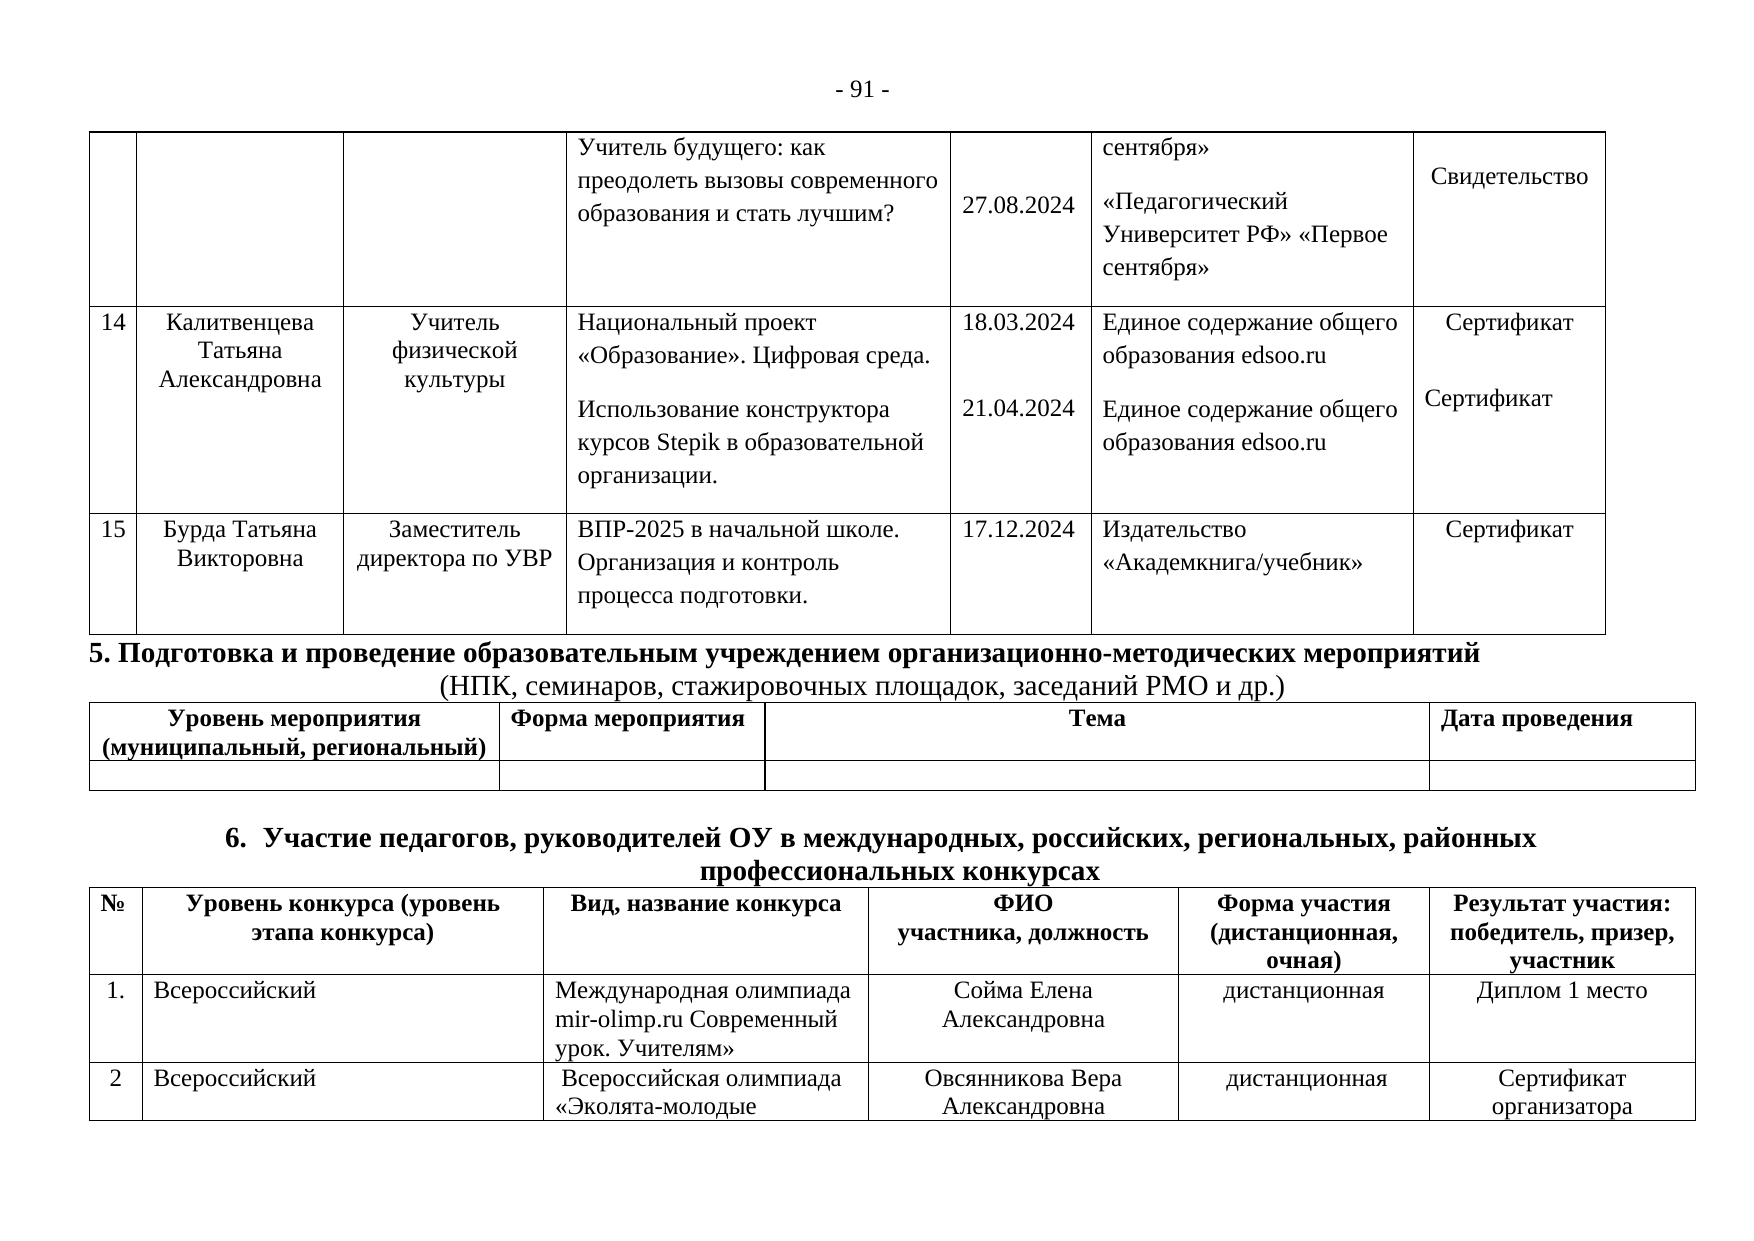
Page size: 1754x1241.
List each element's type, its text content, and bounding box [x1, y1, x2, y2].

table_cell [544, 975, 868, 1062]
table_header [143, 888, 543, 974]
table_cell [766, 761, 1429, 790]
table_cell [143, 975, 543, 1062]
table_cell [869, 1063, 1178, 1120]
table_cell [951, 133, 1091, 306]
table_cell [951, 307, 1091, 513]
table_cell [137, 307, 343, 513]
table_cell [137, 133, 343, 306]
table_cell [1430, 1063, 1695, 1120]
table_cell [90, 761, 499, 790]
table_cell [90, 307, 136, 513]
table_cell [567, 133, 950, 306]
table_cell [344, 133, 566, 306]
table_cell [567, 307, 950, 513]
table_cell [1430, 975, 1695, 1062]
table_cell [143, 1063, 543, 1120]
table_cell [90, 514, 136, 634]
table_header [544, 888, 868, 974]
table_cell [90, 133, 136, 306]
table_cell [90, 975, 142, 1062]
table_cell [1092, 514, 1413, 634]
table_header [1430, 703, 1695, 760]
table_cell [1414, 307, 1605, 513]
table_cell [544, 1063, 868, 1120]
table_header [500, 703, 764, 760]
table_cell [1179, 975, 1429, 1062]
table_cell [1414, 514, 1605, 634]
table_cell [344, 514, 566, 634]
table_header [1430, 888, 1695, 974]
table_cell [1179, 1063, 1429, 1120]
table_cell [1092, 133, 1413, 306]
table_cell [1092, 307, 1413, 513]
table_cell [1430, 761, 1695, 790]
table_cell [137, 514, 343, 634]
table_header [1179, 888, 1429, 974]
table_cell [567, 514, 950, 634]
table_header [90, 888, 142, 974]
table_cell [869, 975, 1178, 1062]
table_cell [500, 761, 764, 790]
list Участие педагогов, руководителей ОУ в международных, российских, региональных, районных профессиональных конкурсах [126, 820, 1636, 887]
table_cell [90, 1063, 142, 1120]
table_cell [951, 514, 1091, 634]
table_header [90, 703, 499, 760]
text 5. Подготовка и проведение образовательным учреждением организационно-методических мероприятий [89, 635, 1636, 668]
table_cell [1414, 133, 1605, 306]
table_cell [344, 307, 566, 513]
text (НПК, семинаров, стажировочных площадок, заседаний РМО и др.) [89, 668, 1636, 702]
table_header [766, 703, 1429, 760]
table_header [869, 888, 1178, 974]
